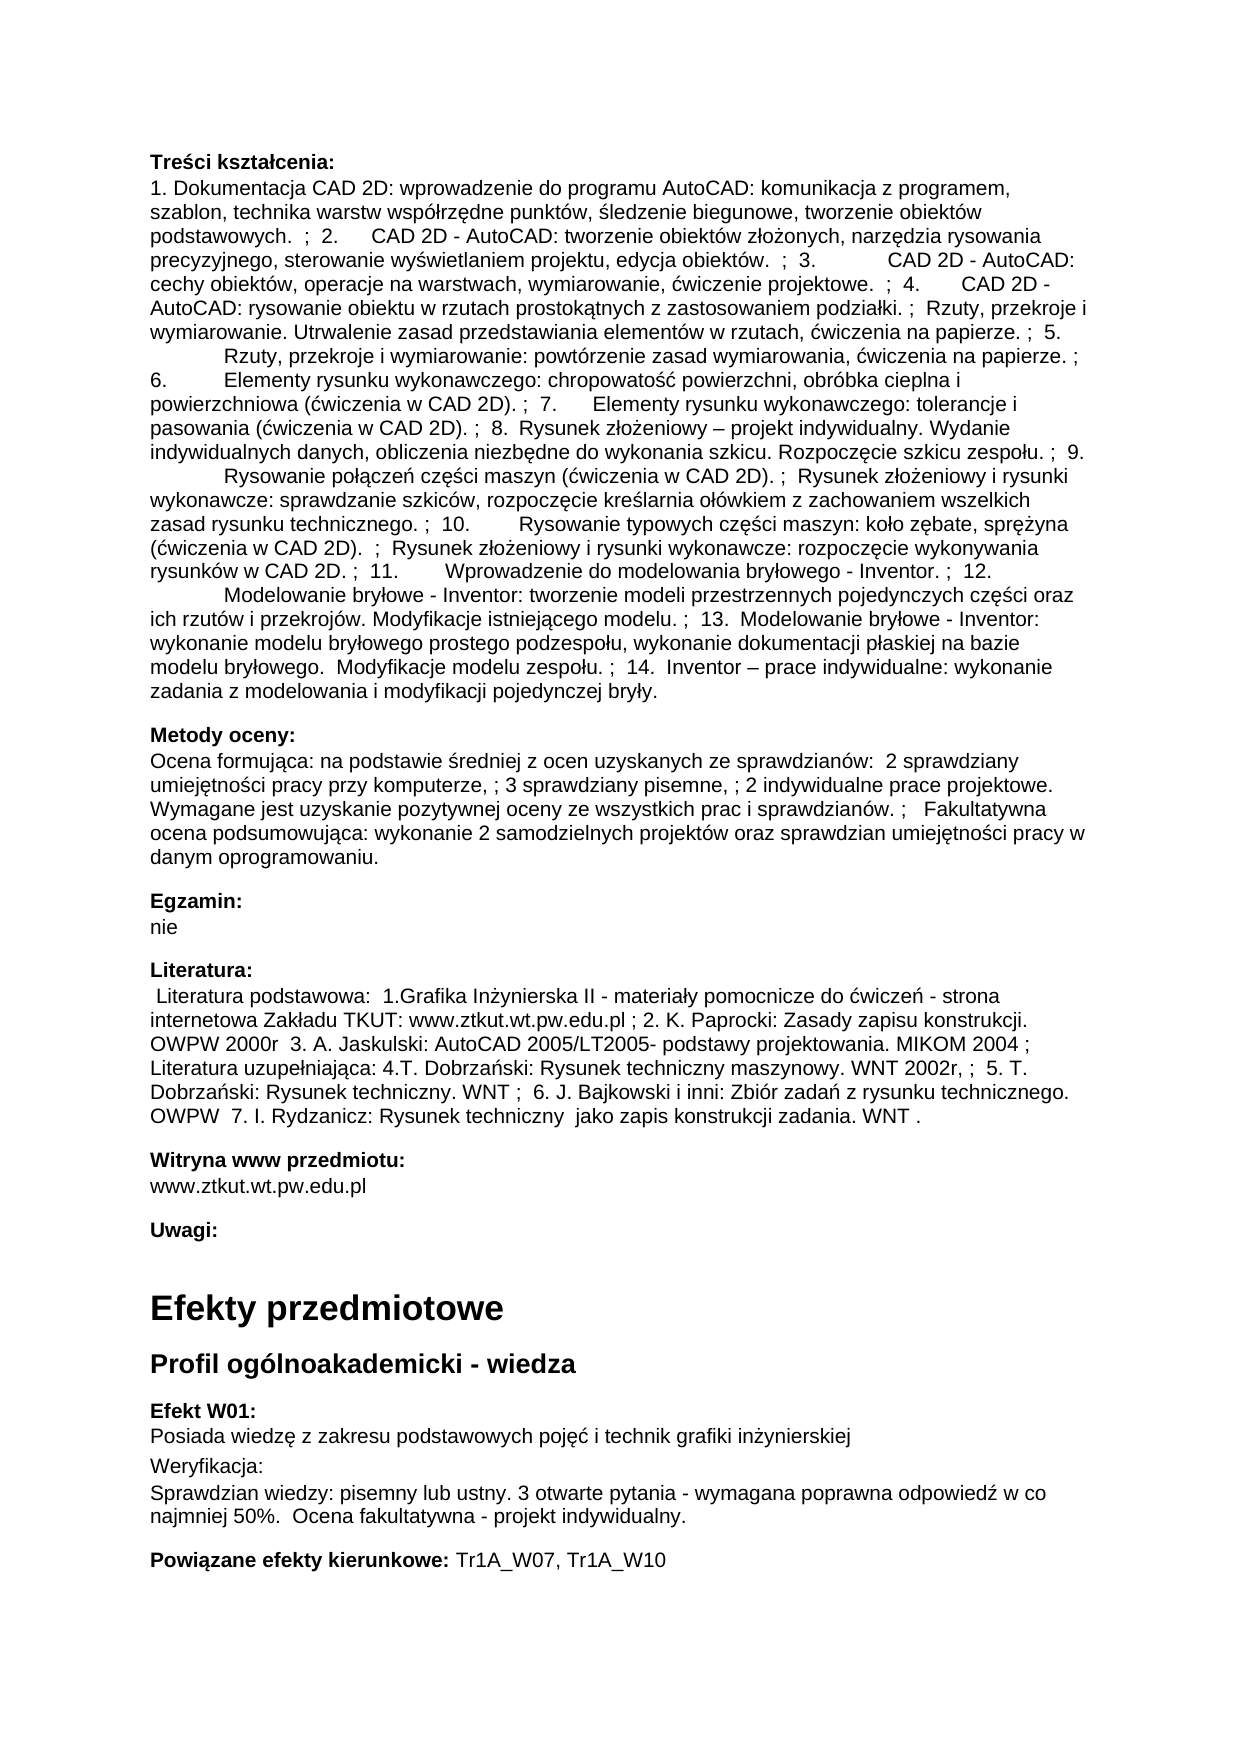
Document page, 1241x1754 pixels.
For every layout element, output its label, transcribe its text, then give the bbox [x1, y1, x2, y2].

text Weryfikacja: [150, 1454, 1090, 1478]
text Literatura: [150, 958, 1090, 982]
text Powiązane efekty kierunkowe: Tr1A_W07, Tr1A_W10 [150, 1548, 1090, 1572]
text Witryna www przedmiotu: [150, 1148, 1090, 1172]
subtitle Efekty przedmiotowe [150, 1287, 1090, 1328]
subtitle Profil ogólnoakademicki - wiedza [150, 1348, 1090, 1379]
text Uwagi: [150, 1218, 1090, 1242]
text Metody oceny: [150, 723, 1090, 747]
text Posiada wiedzę z zakresu podstawowych pojęć i technik grafiki inżynierskiej [150, 1424, 1090, 1448]
text Treści kształcenia: [150, 150, 1090, 174]
text Efekt W01: [150, 1399, 1090, 1423]
text Egzamin: [150, 888, 1090, 912]
text www.ztkut.wt.pw.edu.pl [150, 1174, 1090, 1198]
text Sprawdzian wiedzy: pisemny lub ustny. 3 otwarte pytania - wymagana poprawna odpowiedź w co najmniej 50%. Ocena fakultatywna - projekt indywidualny. [150, 1480, 1090, 1528]
text Ocena formująca: na podstawie średniej z ocen uzyskanych ze sprawdzianów: 2 sprawdziany umiejętności pracy przy komputerze, ; 3 sprawdziany pisemne, ; 2 indywidualne prace projektowe. Wymagane jest uzyskanie pozytywnej oceny ze wszystkich prac i sprawdzianów. ; Fakultatywna ocena podsumowująca: wykonanie 2 samodzielnych projektów oraz sprawdzian umiejętności pracy w danym oprogramowaniu. [150, 749, 1090, 869]
text 1. Dokumentacja CAD 2D: wprowadzenie do programu AutoCAD: komunikacja z programem, szablon, technika warstw współrzędne punktów, śledzenie biegunowe, tworzenie obiektów podstawowych. ; 2. CAD 2D - AutoCAD: tworzenie obiektów złożonych, narzędzia rysowania precyzyjnego, sterowanie wyświetlaniem projektu, edycja obiektów. ; 3. CAD 2D - AutoCAD: cechy obiektów, operacje na warstwach, wymiarowanie, ćwiczenie projektowe. ; 4. CAD 2D - AutoCAD: rysowanie obiektu w rzutach prostokątnych z zastosowaniem podziałki. ; Rzuty, przekroje i wymiarowanie. Utrwalenie zasad przedstawiania elementów w rzutach, ćwiczenia na papierze. ; 5. Rzuty, przekroje i wymiarowanie: powtórzenie zasad wymiarowania, ćwiczenia na papierze. ; 6. Elementy rysunku wykonawczego: chropowatość powierzchni, obróbka cieplna i powierzchniowa (ćwiczenia w CAD 2D). ; 7. Elementy rysunku wykonawczego: tolerancje i pasowania (ćwiczenia w CAD 2D). ; 8. Rysunek złożeniowy – projekt indywidualny. Wydanie indywidualnych danych, obliczenia niezbędne do wykonania szkicu. Rozpoczęcie szkicu zespołu. ; 9. Rysowanie połączeń części maszyn (ćwiczenia w CAD 2D). ; Rysunek złożeniowy i rysunki wykonawcze: sprawdzanie szkiców, rozpoczęcie kreślarnia ołówkiem z zachowaniem wszelkich zasad rysunku technicznego. ; 10. Rysowanie typowych części maszyn: koło zębate, sprężyna (ćwiczenia w CAD 2D). ; Rysunek złożeniowy i rysunki wykonawcze: rozpoczęcie wykonywania rysunków w CAD 2D. ; 11. Wprowadzenie do modelowania bryłowego - Inventor. ; 12. Modelowanie bryłowe - Inventor: tworzenie modeli przestrzennych pojedynczych części oraz ich rzutów i przekrojów. Modyfikacje istniejącego modelu. ; 13. Modelowanie bryłowe - Inventor: wykonanie modelu bryłowego prostego podzespołu, wykonanie dokumentacji płaskiej na bazie modelu bryłowego. Modyfikacje modelu zespołu. ; 14. Inventor – prace indywidualne: wykonanie zadania z modelowania i modyfikacji pojedynczej bryły. [150, 176, 1090, 703]
text nie [150, 914, 1090, 938]
text Literatura podstawowa: 1.Grafika Inżynierska II - materiały pomocnicze do ćwiczeń - strona internetowa Zakładu TKUT: www.ztkut.wt.pw.edu.pl ; 2. K. Paprocki: Zasady zapisu konstrukcji. OWPW 2000r 3. A. Jaskulski: AutoCAD 2005/LT2005- podstawy projektowania. MIKOM 2004 ; Literatura uzupełniająca: 4.T. Dobrzański: Rysunek techniczny maszynowy. WNT 2002r, ; 5. T. Dobrzański: Rysunek techniczny. WNT ; 6. J. Bajkowski i inni: Zbiór zadań z rysunku technicznego. OWPW 7. I. Rydzanicz: Rysunek techniczny jako zapis konstrukcji zadania. WNT . [150, 984, 1090, 1128]
